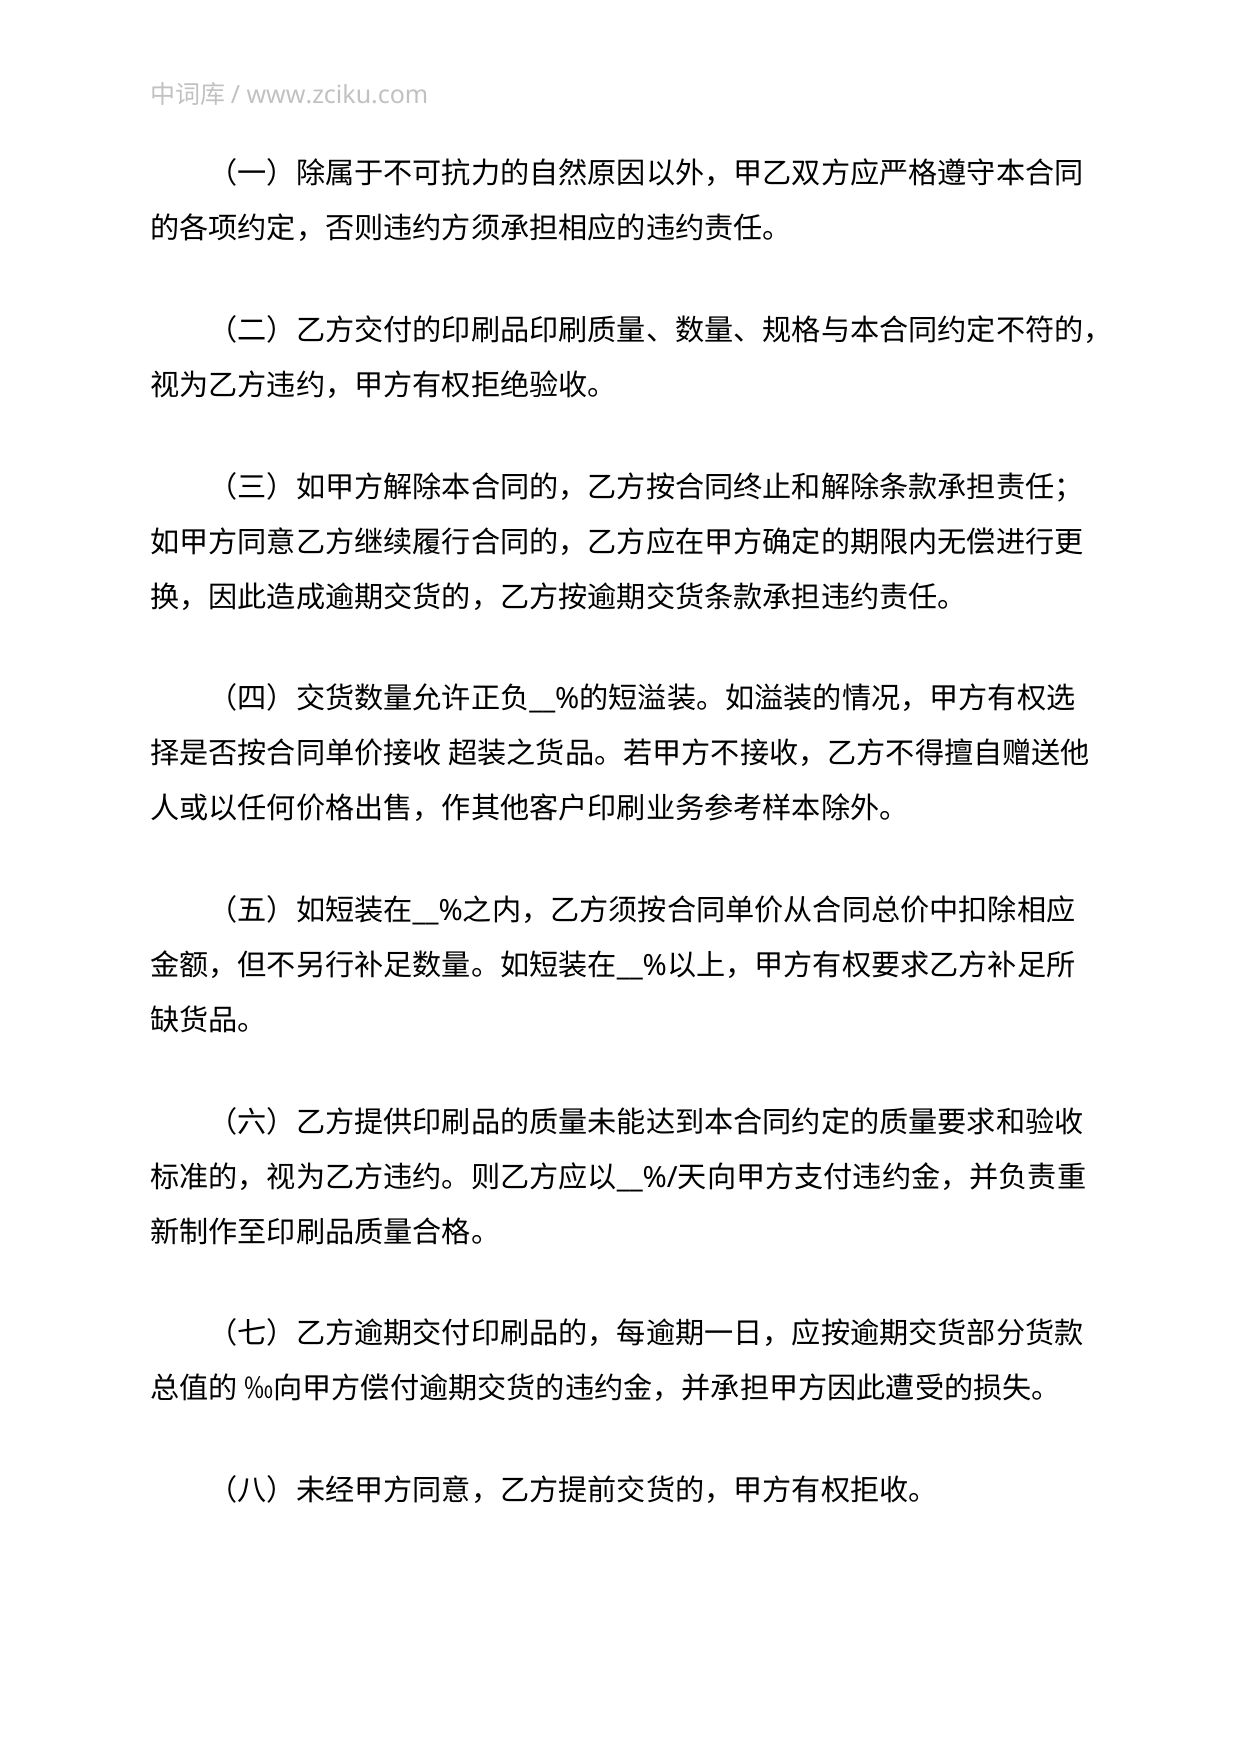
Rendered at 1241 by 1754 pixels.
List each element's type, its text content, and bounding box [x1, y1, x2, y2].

text （七）乙方逾期交付印刷品的，每逾期一日，应按逾期交货部分货款总值的 ‰向甲方偿付逾期交货的违约金，并承担甲方因此遭受的损失。 [150, 1310, 1090, 1407]
text （六）乙方提供印刷品的质量未能达到本合同约定的质量要求和验收标准的，视为乙方违约。则乙方应以__%/天向甲方支付违约金，并负责重新制作至印刷品质量合格。 [150, 1098, 1090, 1251]
text （一）除属于不可抗力的自然原因以外，甲乙双方应严格遵守本合同的各项约定，否则违约方须承担相应的违约责任。 [150, 150, 1090, 247]
text （四）交货数量允许正负__%的短溢装。如溢装的情况，甲方有权选择是否按合同单价接收 超装之货品。若甲方不接收，乙方不得擅自赠送他人或以任何价格出售，作其他客户印刷业务参考样本除外。 [150, 675, 1090, 827]
text （二）乙方交付的印刷品印刷质量、数量、规格与本合同约定不符的，视为乙方违约，甲方有权拒绝验收。 [150, 307, 1090, 404]
text （五）如短装在__%之内，乙方须按合同单价从合同总价中扣除相应金额，但不另行补足数量。如短装在__%以上，甲方有权要求乙方补足所缺货品。 [150, 887, 1090, 1039]
text （八）未经甲方同意，乙方提前交货的，甲方有权拒收。 [150, 1467, 1090, 1509]
text （三）如甲方解除本合同的，乙方按合同终止和解除条款承担责任；如甲方同意乙方继续履行合同的，乙方应在甲方确定的期限内无偿进行更换，因此造成逾期交货的，乙方按逾期交货条款承担违约责任。 [150, 463, 1090, 615]
